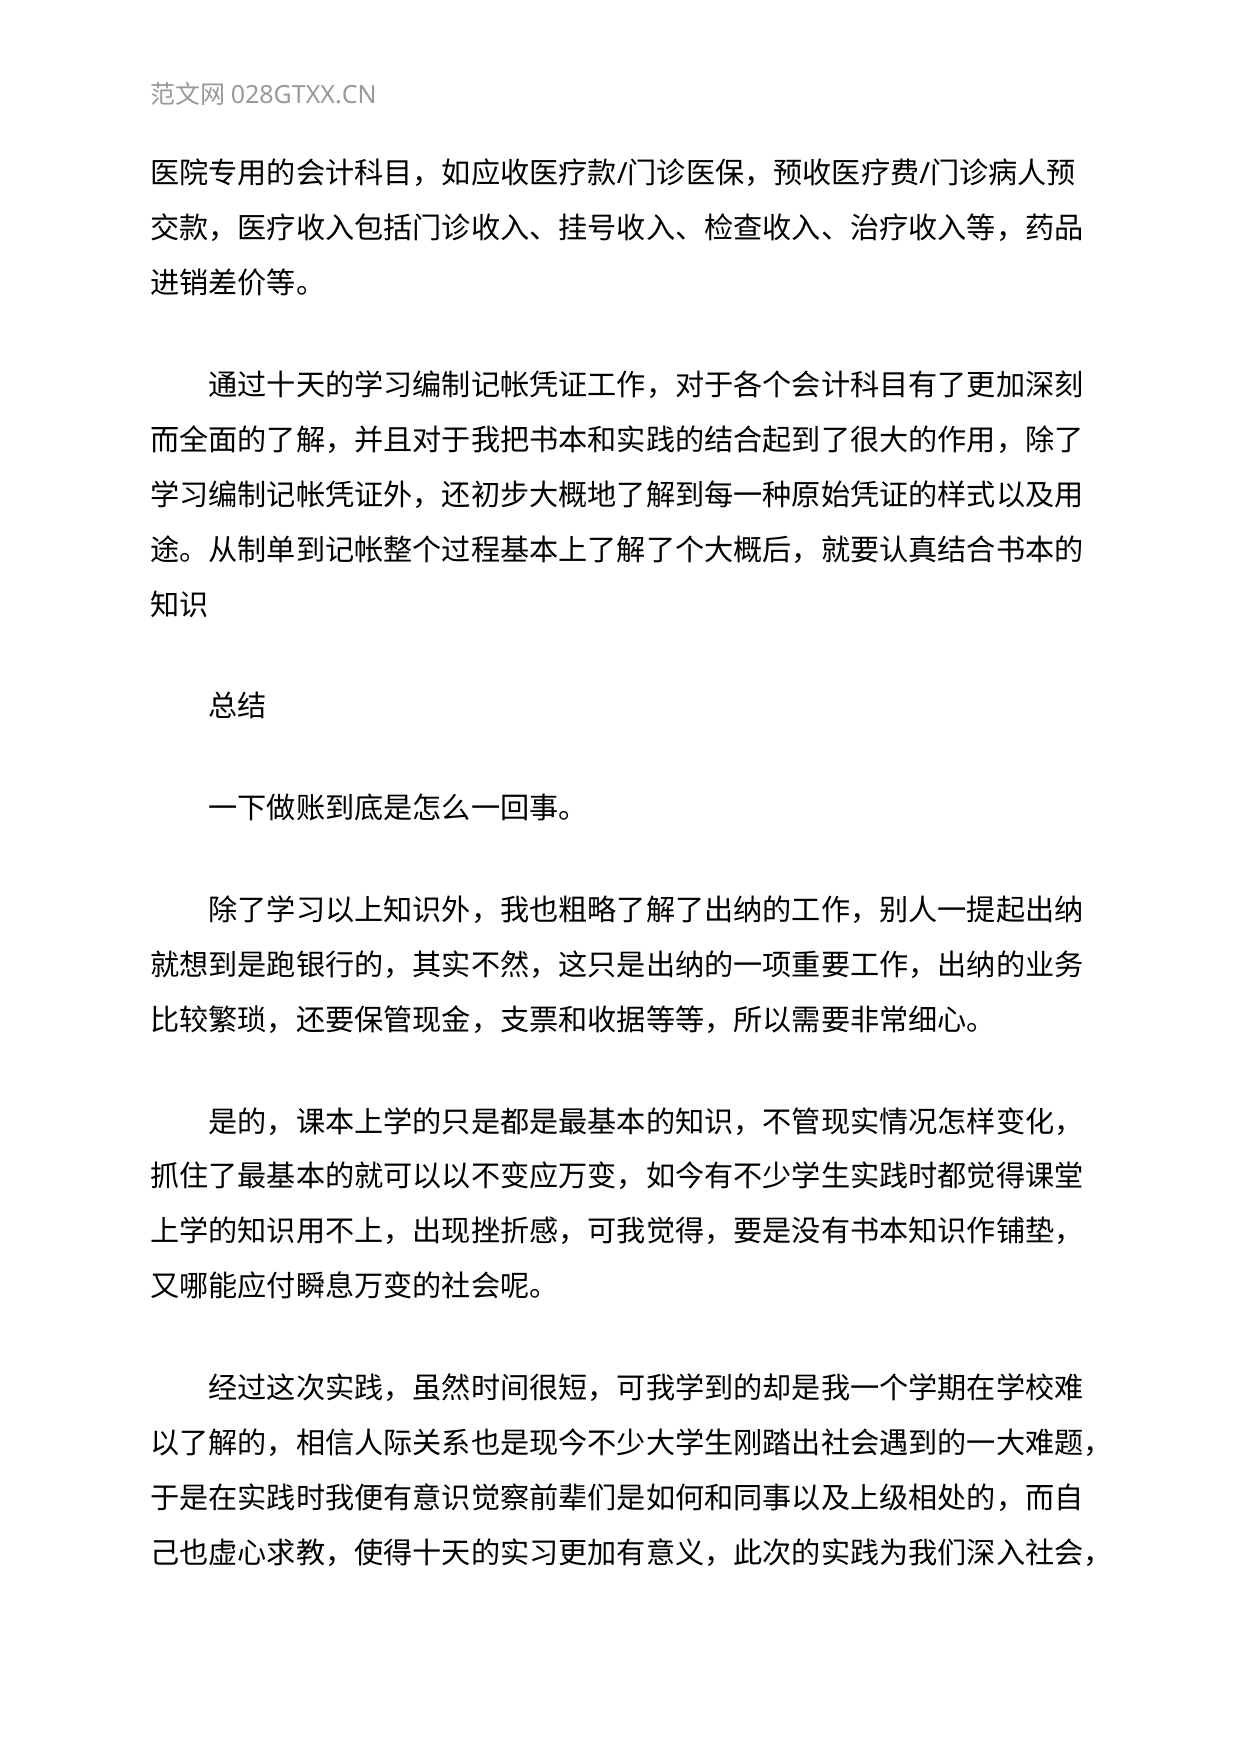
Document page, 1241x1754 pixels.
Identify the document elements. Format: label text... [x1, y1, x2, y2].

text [150, 1364, 1090, 1572]
text 是的，课本上学的只是都是最基本的知识，不管现实情况怎样变化，抓住了最基本的就可以以不变应万变，如今有不少学生实践时都觉得课堂上学的知识用不上，出现挫折感，可我觉得，要是没有书本知识作铺垫，又哪能应付瞬息万变的社会呢。 [150, 1098, 1090, 1305]
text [150, 150, 1090, 302]
text 除了学习以上知识外，我也粗略了解了出纳的工作，别人一提起出纳就想到是跑银行的，其实不然，这只是出纳的一项重要工作，出纳的业务比较繁琐，还要保管现金，支票和收据等等，所以需要非常细心。 [150, 887, 1090, 1039]
text 通过十天的学习编制记帐凭证工作，对于各个会计科目有了更加深刻而全面的了解，并且对于我把书本和实践的结合起到了很大的作用，除了学习编制记帐凭证外，还初步大概地了解到每一种原始凭证的样式以及用途。从制单到记帐整个过程基本上了解了个大概后，就要认真结合书本的知识 [150, 362, 1090, 623]
text 一下做账到底是怎么一回事。 [150, 785, 1090, 827]
text 总结 [150, 683, 1090, 725]
